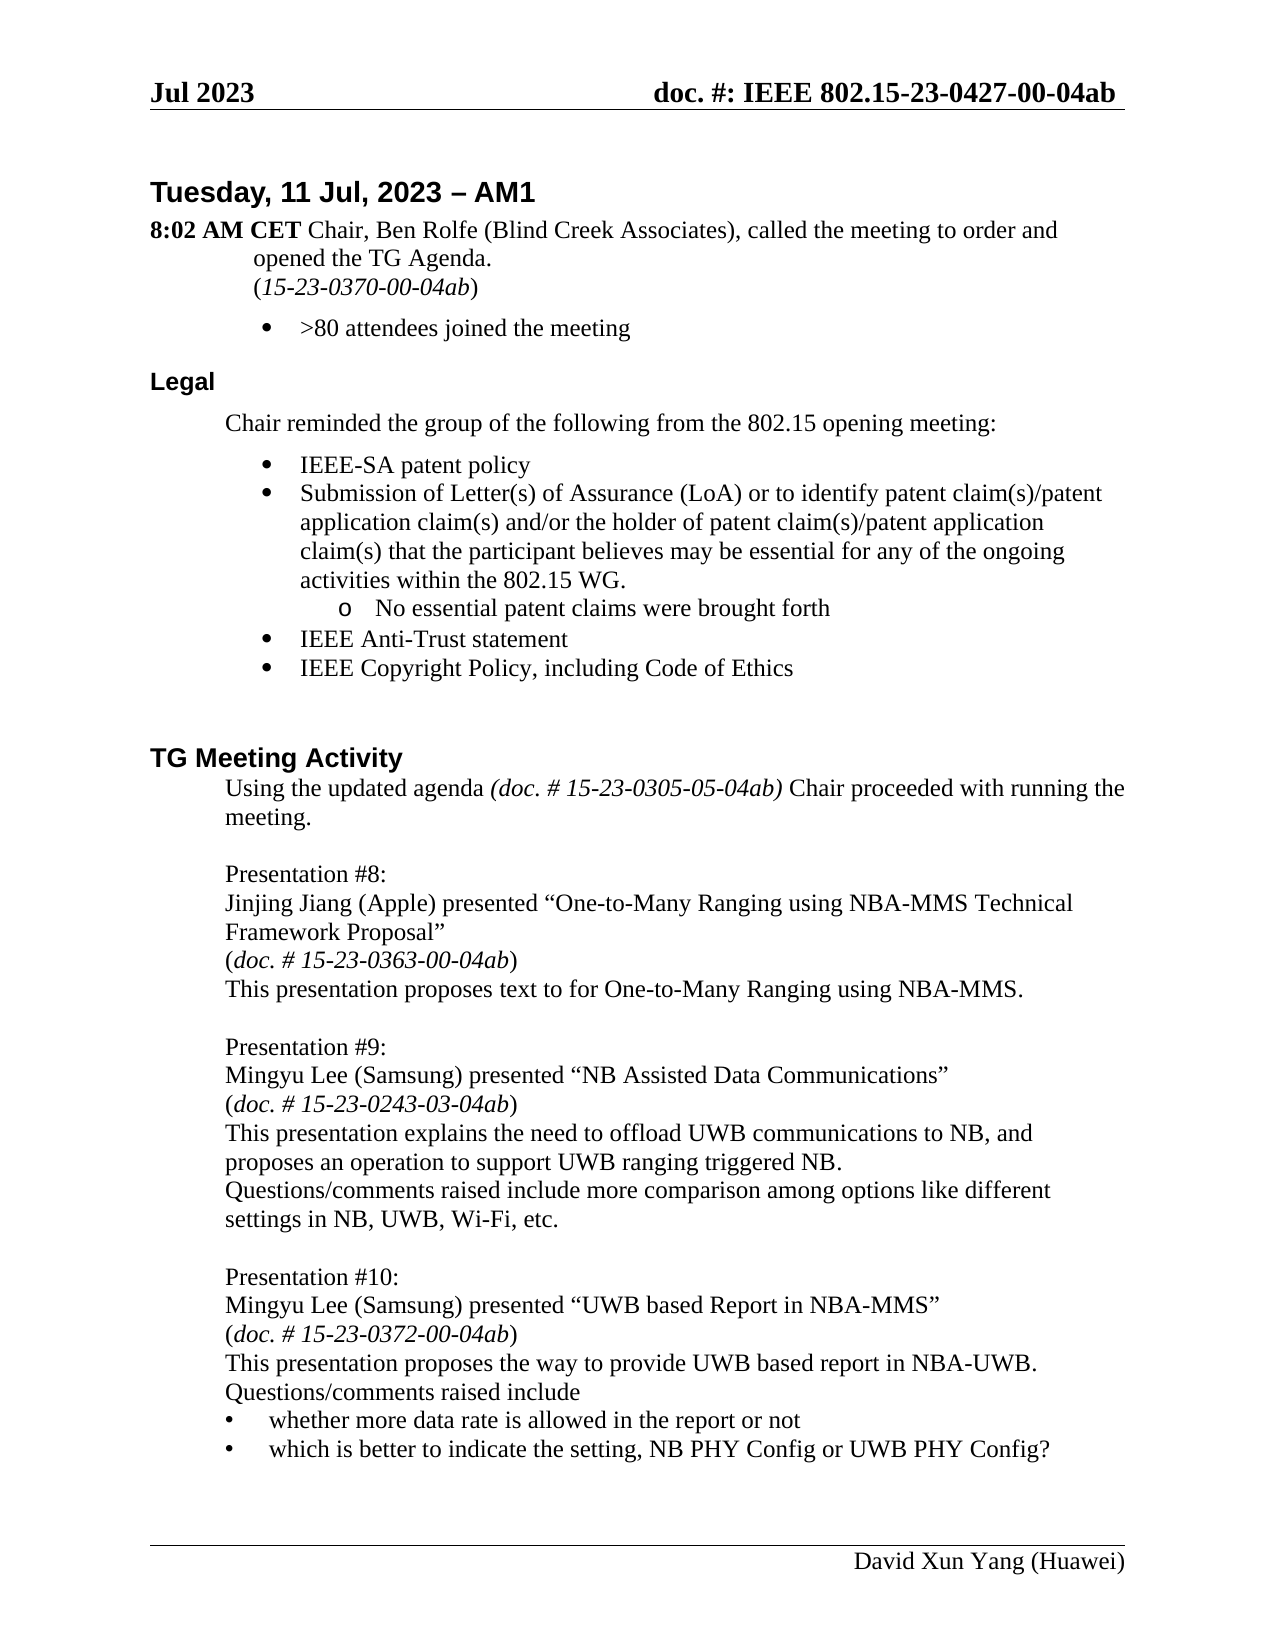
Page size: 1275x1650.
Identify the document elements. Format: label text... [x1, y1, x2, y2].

text Mingyu Lee (Samsung) presented “UWB based Report in NBA-MMS” [225, 1291, 1125, 1319]
text Questions/comments raised include [225, 1377, 1125, 1406]
text Using the updated agenda (doc. # 15-23-0305-05-04ab) Chair proceeded with running the meeting. [225, 773, 1125, 831]
text Mingyu Lee (Samsung) presented “NB Assisted Data Communications” [225, 1061, 1125, 1089]
text Chair reminded the group of the following from the 802.15 opening meeting: [225, 408, 1125, 437]
list IEEE Anti-Trust statement [262, 624, 1125, 653]
text This presentation proposes the way to provide UWB based report in NBA-UWB. [225, 1348, 1125, 1377]
text Questions/comments raised include more comparison among options like different settings in NB, UWB, Wi-Fi, etc. [225, 1176, 1125, 1233]
list IEEE-SA patent policy [262, 450, 1125, 478]
list which is better to indicate the setting, NB PHY Config or UWB PHY Config? [225, 1434, 1125, 1463]
text Jinjing Jiang (Apple) presented “One-to-Many Ranging using NBA-MMS Technical Framework Proposal” [225, 888, 1125, 946]
text This presentation proposes text to for One-to-Many Ranging using NBA-MMS. [225, 974, 1125, 1003]
text Presentation #10: [225, 1262, 1125, 1291]
subtitle Legal [150, 367, 1125, 396]
text (doc. # 15-23-0243-03-04ab) [225, 1089, 1125, 1118]
text This presentation explains the need to offload UWB communications to NB, and proposes an operation to support UWB ranging triggered NB. [225, 1118, 1125, 1176]
text TG Meeting Activity [150, 742, 1125, 773]
list >80 attendees joined the meeting [262, 313, 1125, 342]
list No essential patent claims were brought forth [337, 593, 1125, 624]
text Presentation #8: [225, 859, 1125, 888]
text (doc. # 15-23-0363-00-04ab) [225, 946, 1125, 974]
subtitle Tuesday, 11 Jul, 2023 – AM1 [150, 175, 1125, 208]
text 8:02 AM CET Chair, Ben Rolfe (Blind Creek Associates), called the meeting to order and opened the TG Agenda. (15-23-0370-00-04ab) [150, 215, 1125, 301]
list Submission of Letter(s) of Assurance (LoA) or to identify patent claim(s)/patent application claim(s) and/or the holder of patent claim(s)/patent application claim(s) that the participant believes may be essential for any of the ongoing activities within the 802.15 WG. [262, 478, 1125, 593]
list whether more data rate is allowed in the report or not [225, 1406, 1125, 1434]
text Presentation #9: [225, 1032, 1125, 1061]
text (doc. # 15-23-0372-00-04ab) [225, 1319, 1125, 1348]
list IEEE Copyright Policy, including Code of Ethics [262, 653, 1125, 682]
